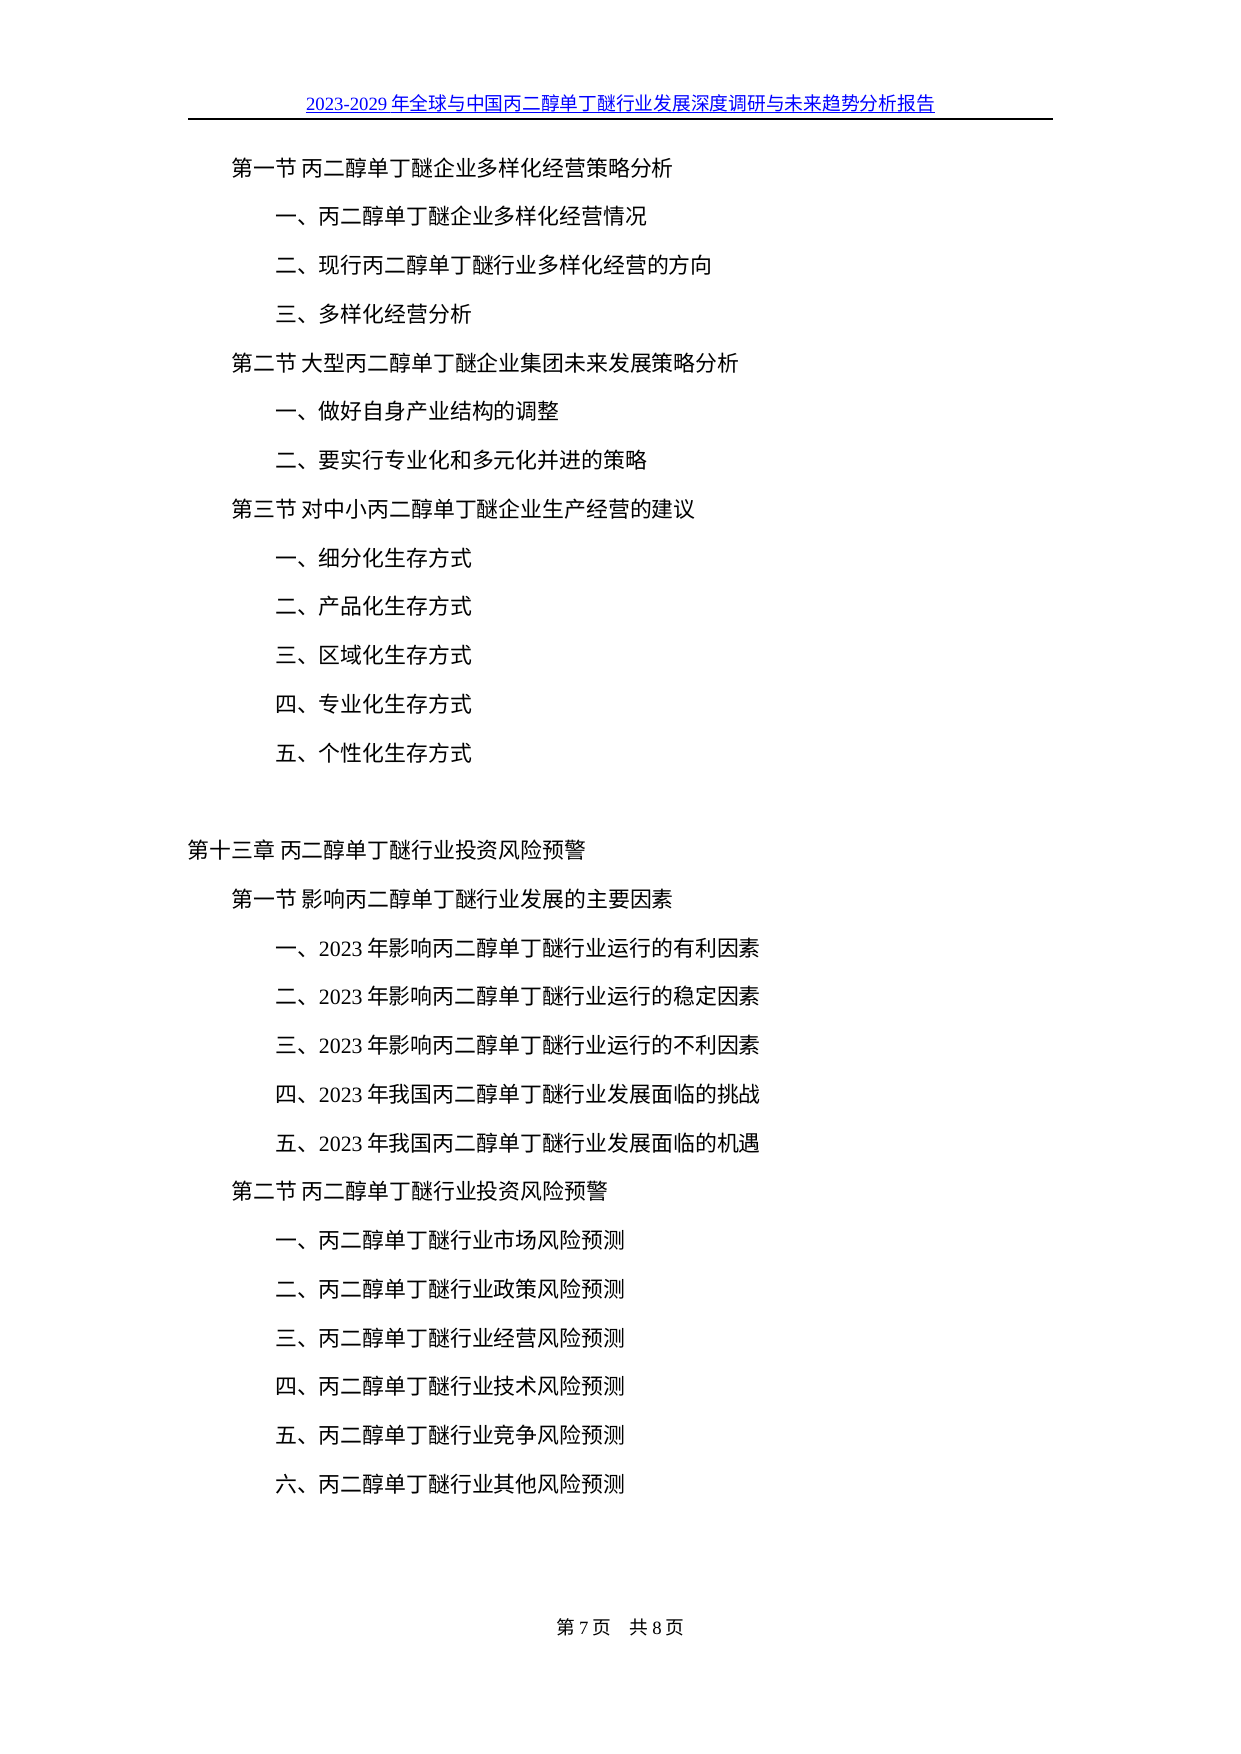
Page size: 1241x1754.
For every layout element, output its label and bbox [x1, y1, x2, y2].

text [187, 150, 1053, 1499]
